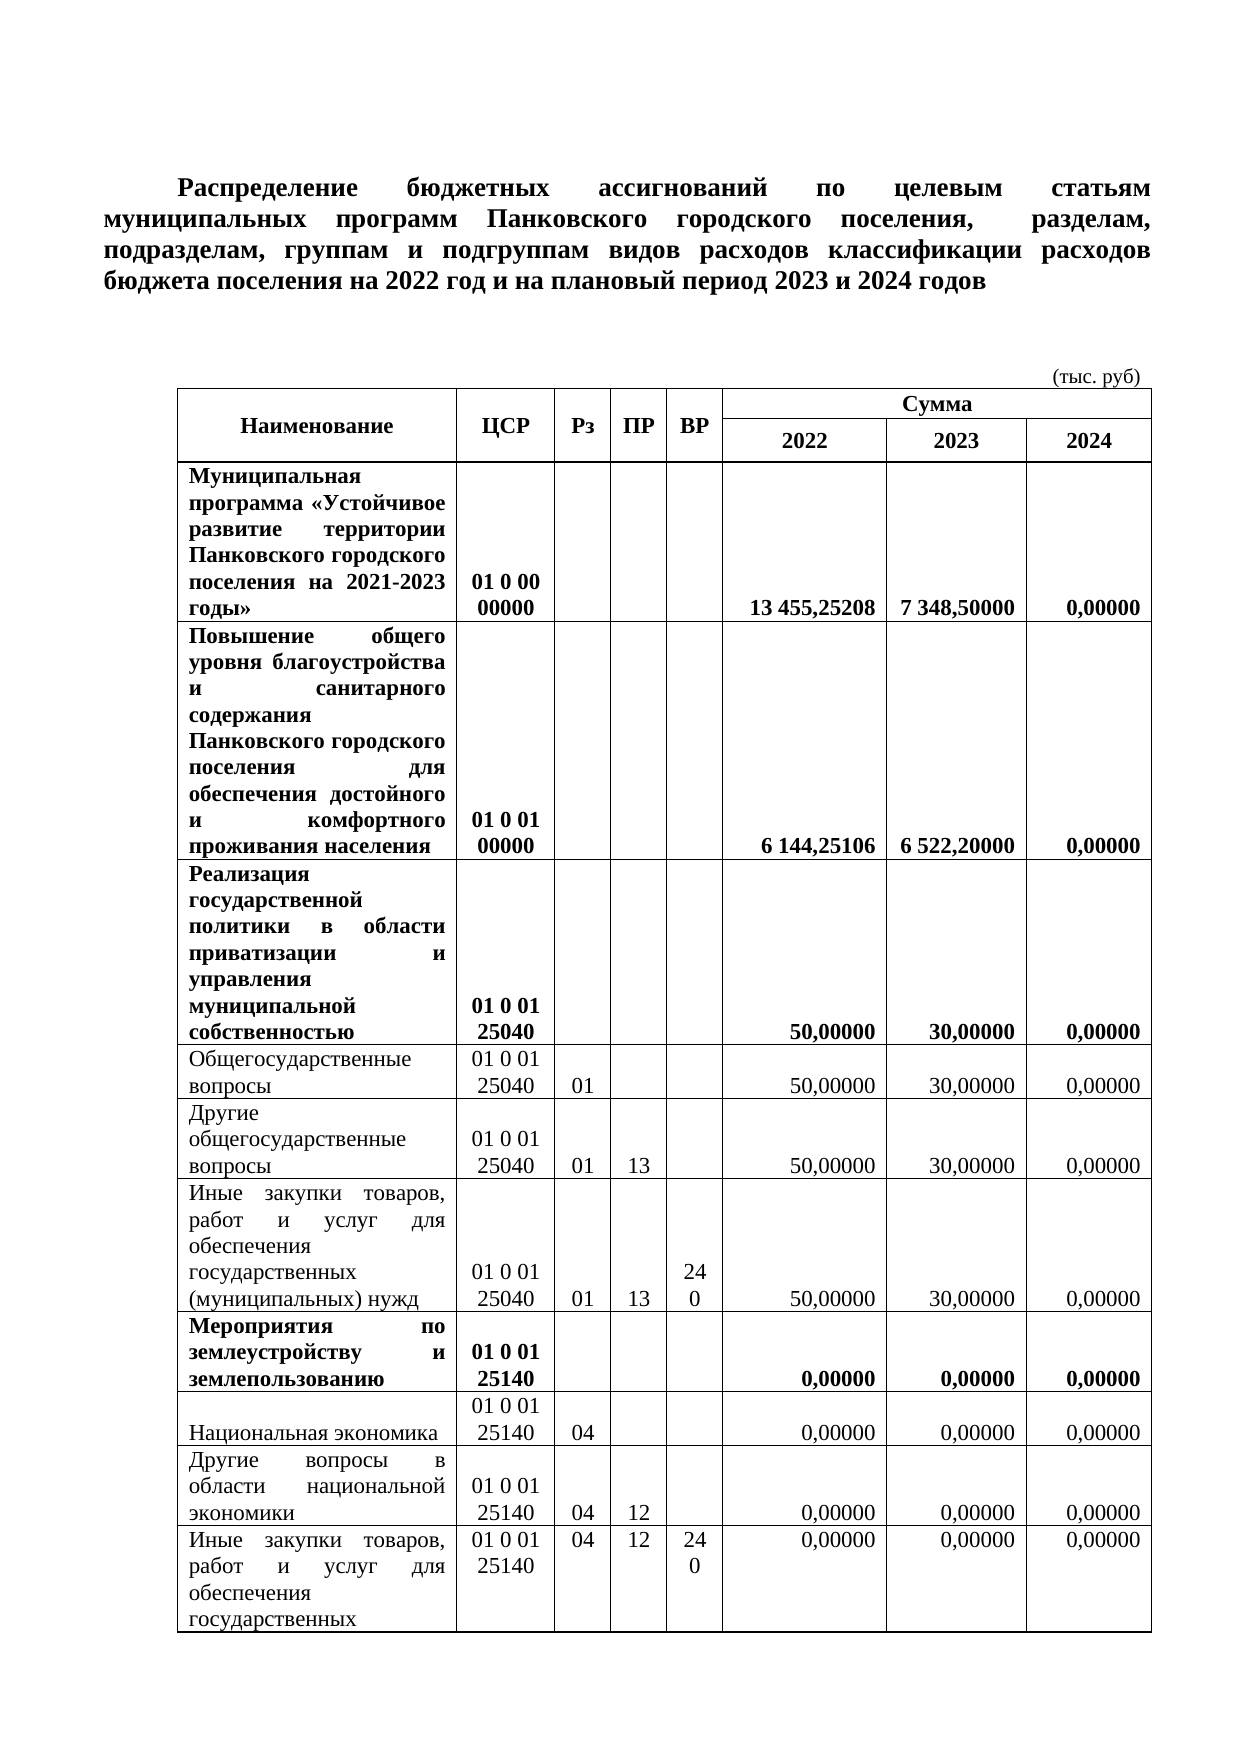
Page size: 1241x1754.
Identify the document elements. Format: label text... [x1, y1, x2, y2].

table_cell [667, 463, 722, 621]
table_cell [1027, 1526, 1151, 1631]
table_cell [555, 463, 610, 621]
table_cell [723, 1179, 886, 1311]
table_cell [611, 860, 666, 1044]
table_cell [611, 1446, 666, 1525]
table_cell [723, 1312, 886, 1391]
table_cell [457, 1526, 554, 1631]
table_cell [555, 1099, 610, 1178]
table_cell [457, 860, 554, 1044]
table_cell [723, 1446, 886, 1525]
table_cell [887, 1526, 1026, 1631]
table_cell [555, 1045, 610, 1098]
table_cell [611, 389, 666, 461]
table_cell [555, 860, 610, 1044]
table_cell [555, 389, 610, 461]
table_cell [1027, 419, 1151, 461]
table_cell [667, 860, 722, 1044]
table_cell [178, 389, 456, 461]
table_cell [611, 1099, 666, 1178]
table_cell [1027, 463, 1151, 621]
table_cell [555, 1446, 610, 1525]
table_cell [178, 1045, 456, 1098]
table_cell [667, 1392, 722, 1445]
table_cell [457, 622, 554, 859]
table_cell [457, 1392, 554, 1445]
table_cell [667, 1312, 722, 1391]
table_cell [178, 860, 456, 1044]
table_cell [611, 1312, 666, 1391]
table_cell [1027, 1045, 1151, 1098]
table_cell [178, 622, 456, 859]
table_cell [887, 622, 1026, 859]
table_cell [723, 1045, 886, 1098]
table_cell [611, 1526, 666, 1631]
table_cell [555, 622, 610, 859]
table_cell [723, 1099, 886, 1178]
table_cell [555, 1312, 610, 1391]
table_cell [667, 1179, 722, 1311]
text Распределение бюджетных ассигнований по целевым статьям муниципальных программ Панковского городского поселения, разделам, подразделам, группам и подгруппам видов расходов классификации расходов бюджета поселения на 2022 год и на плановый период 2023 и 2024 годов [103, 171, 1152, 295]
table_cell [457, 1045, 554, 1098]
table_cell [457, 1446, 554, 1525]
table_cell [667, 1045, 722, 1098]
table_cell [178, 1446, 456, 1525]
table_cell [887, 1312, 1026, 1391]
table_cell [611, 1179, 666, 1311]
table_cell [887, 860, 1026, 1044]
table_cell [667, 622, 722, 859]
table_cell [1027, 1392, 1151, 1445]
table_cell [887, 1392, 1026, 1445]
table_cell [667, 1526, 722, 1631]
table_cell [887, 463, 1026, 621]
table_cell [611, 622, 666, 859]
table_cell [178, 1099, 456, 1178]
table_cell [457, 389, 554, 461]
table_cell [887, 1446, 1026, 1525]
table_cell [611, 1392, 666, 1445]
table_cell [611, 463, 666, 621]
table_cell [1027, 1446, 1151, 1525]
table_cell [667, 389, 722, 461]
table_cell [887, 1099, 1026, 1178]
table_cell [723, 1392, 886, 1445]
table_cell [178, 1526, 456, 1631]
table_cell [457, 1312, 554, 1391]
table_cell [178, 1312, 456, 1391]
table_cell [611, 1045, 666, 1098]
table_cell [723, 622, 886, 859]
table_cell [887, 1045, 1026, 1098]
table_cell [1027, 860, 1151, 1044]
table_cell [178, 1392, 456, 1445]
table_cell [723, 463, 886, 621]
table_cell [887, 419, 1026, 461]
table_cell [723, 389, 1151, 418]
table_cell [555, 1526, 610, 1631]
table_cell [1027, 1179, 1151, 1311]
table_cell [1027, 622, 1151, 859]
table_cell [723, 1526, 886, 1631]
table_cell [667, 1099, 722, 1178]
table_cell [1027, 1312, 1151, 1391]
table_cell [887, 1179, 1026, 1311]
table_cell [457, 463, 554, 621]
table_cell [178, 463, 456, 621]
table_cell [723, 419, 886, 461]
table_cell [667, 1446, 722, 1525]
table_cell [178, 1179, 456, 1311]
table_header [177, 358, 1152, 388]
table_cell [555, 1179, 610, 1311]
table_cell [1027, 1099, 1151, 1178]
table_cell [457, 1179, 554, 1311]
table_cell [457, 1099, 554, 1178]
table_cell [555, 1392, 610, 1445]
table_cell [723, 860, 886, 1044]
